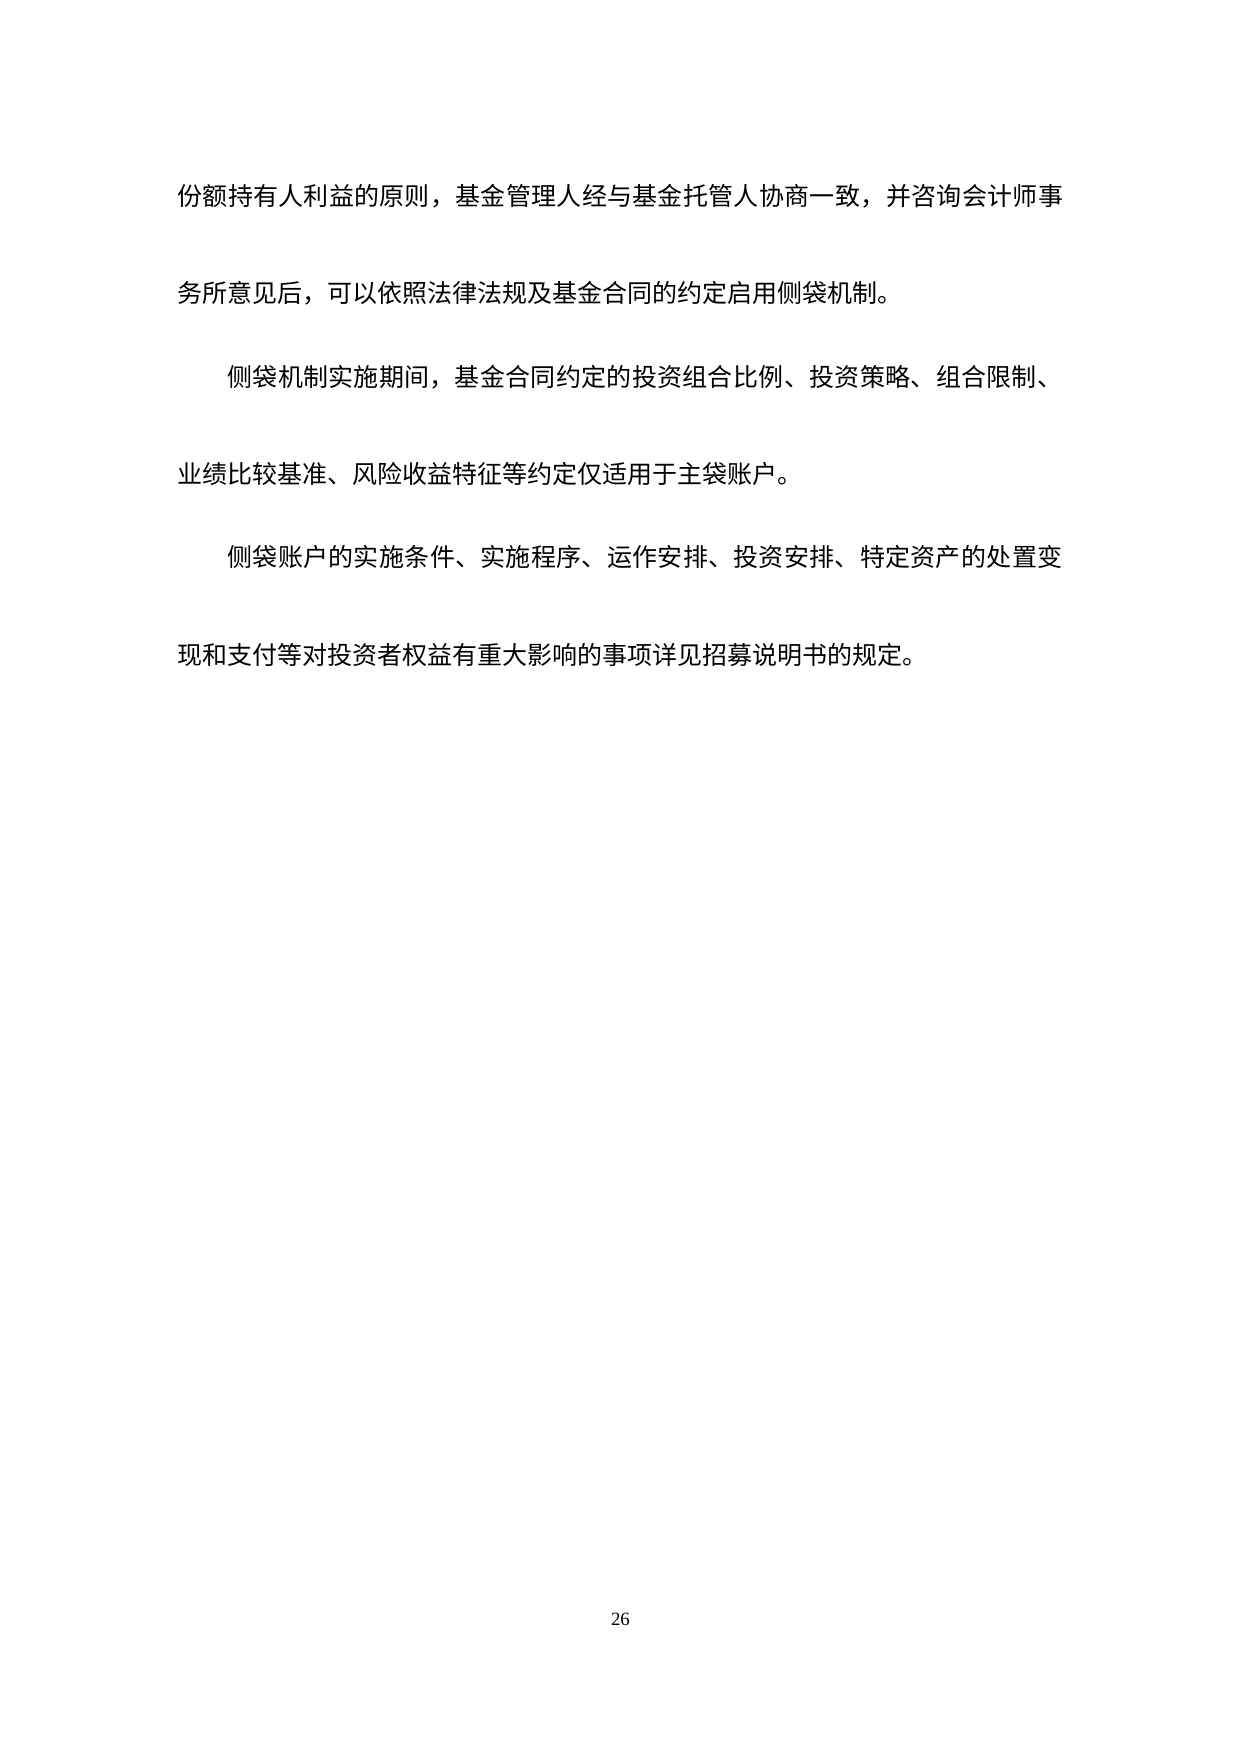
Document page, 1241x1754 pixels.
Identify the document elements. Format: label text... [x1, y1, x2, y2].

text 侧袋机制实施期间，基金合同约定的投资组合比例、投资策略、组合限制、业绩比较基准、风险收益特征等约定仅适用于主袋账户。 [177, 343, 1063, 505]
text 侧袋账户的实施条件、实施程序、运作安排、投资安排、特定资产的处置变现和支付等对投资者权益有重大影响的事项详见招募说明书的规定。 [177, 523, 1063, 686]
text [177, 162, 1063, 324]
